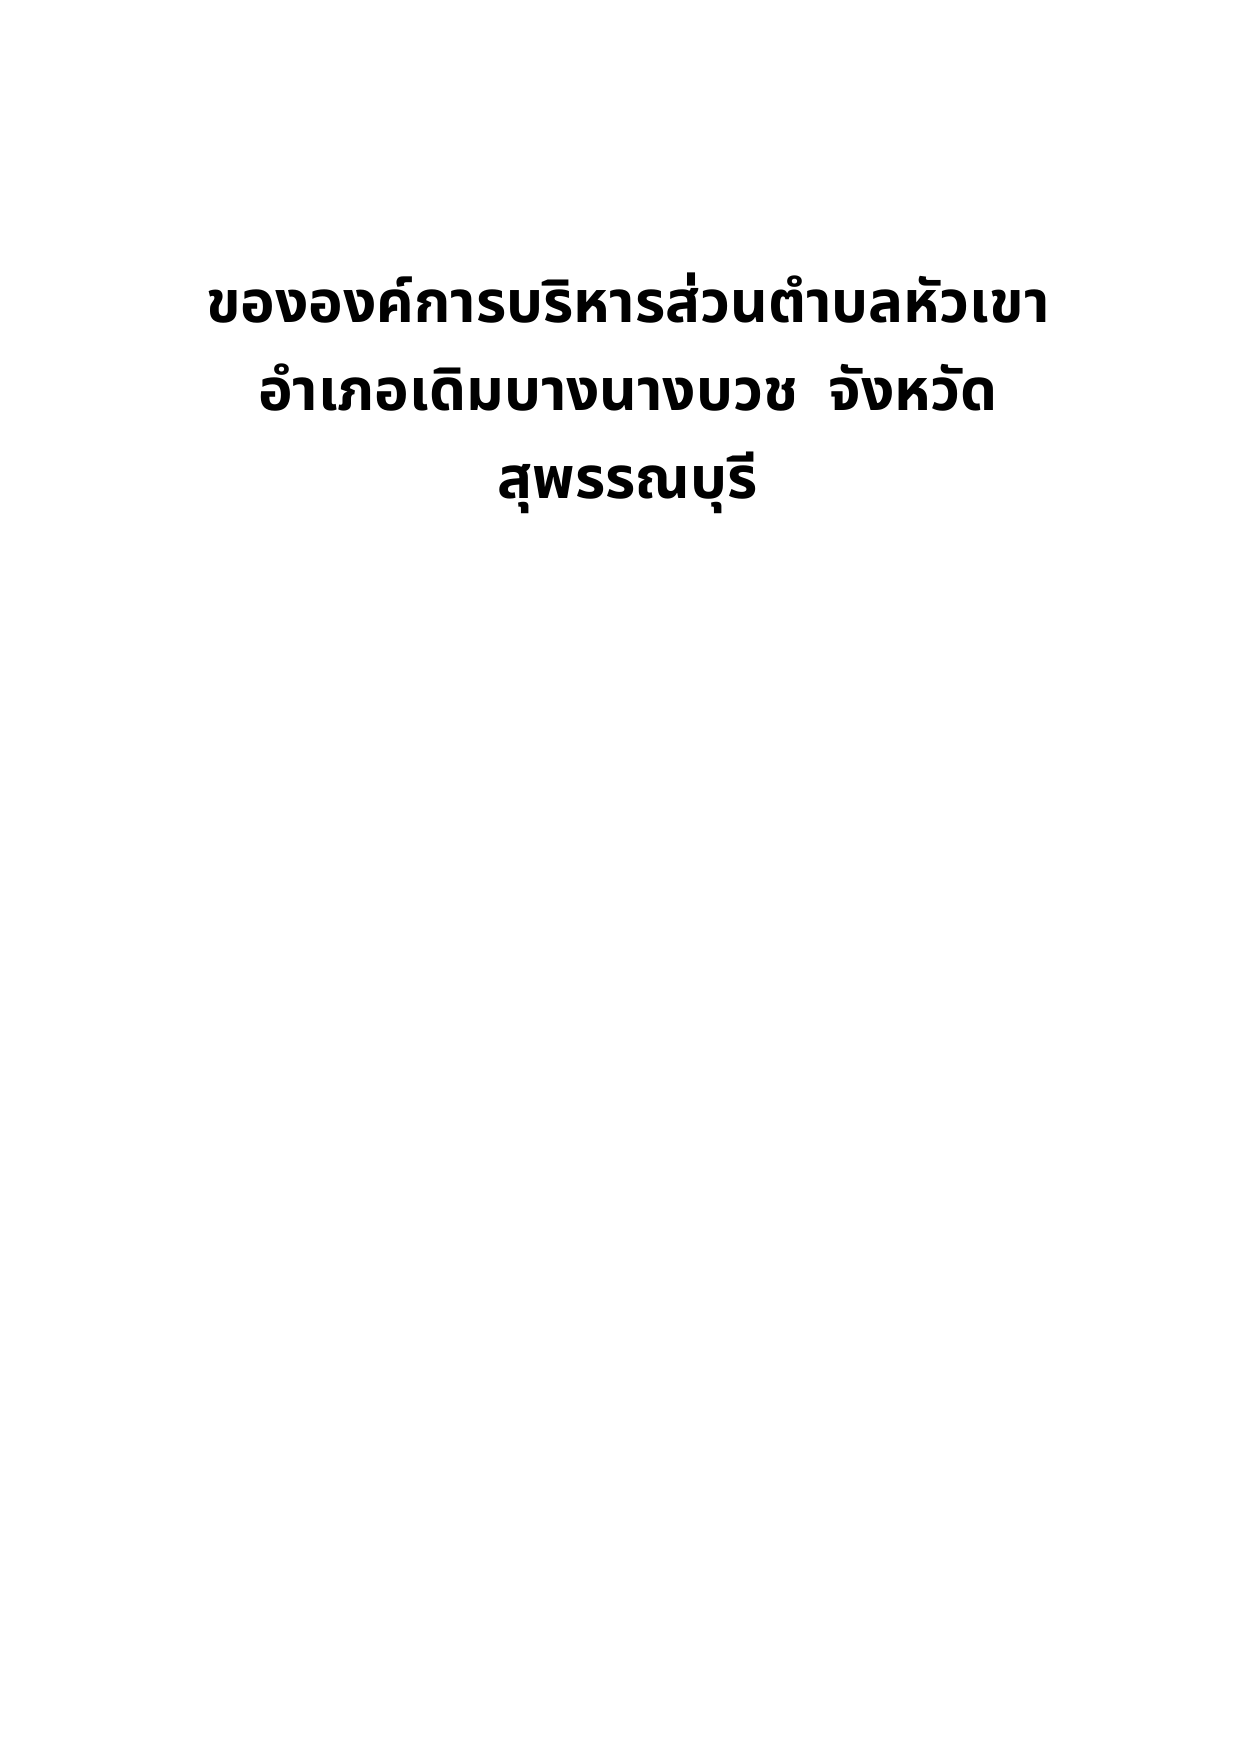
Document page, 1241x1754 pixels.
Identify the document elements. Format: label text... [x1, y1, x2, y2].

text ขององค์การบริหารส่วนตำบลหัวเขา [148, 260, 1107, 348]
text อำเภอเดิมบางนางบวช จังหวัดสุพรรณบุรี [148, 348, 1107, 524]
